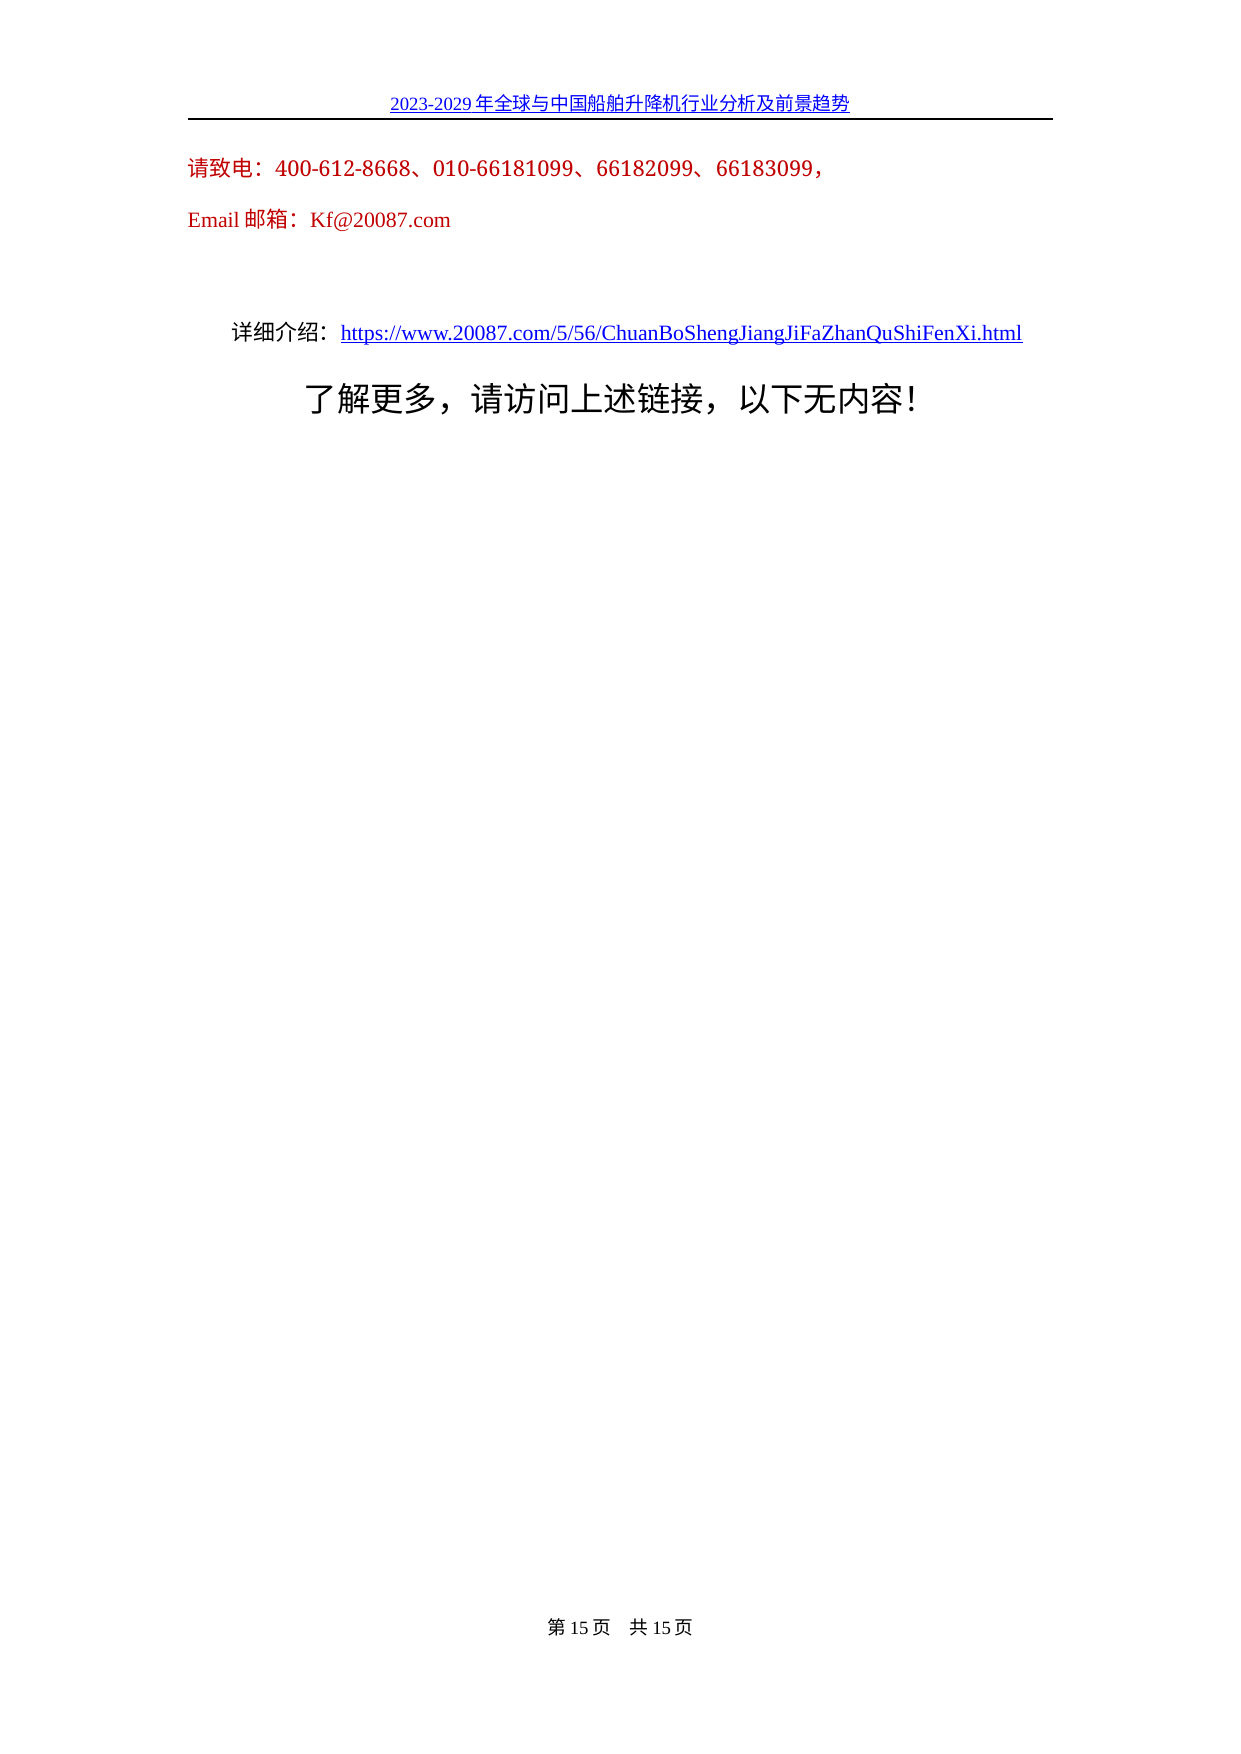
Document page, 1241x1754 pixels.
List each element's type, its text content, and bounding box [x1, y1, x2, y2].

title 了解更多，请访问上述链接，以下无内容！ [187, 365, 1053, 430]
text 请致电：400-612-8668、010-66181099、66182099、66183099， [187, 150, 1053, 183]
text Email邮箱：Kf@20087.com [187, 202, 1053, 234]
text 详细介绍：https://www.20087.com/5/56/ChuanBoShengJiangJiFaZhanQuShiFenXi.html [187, 315, 1053, 347]
